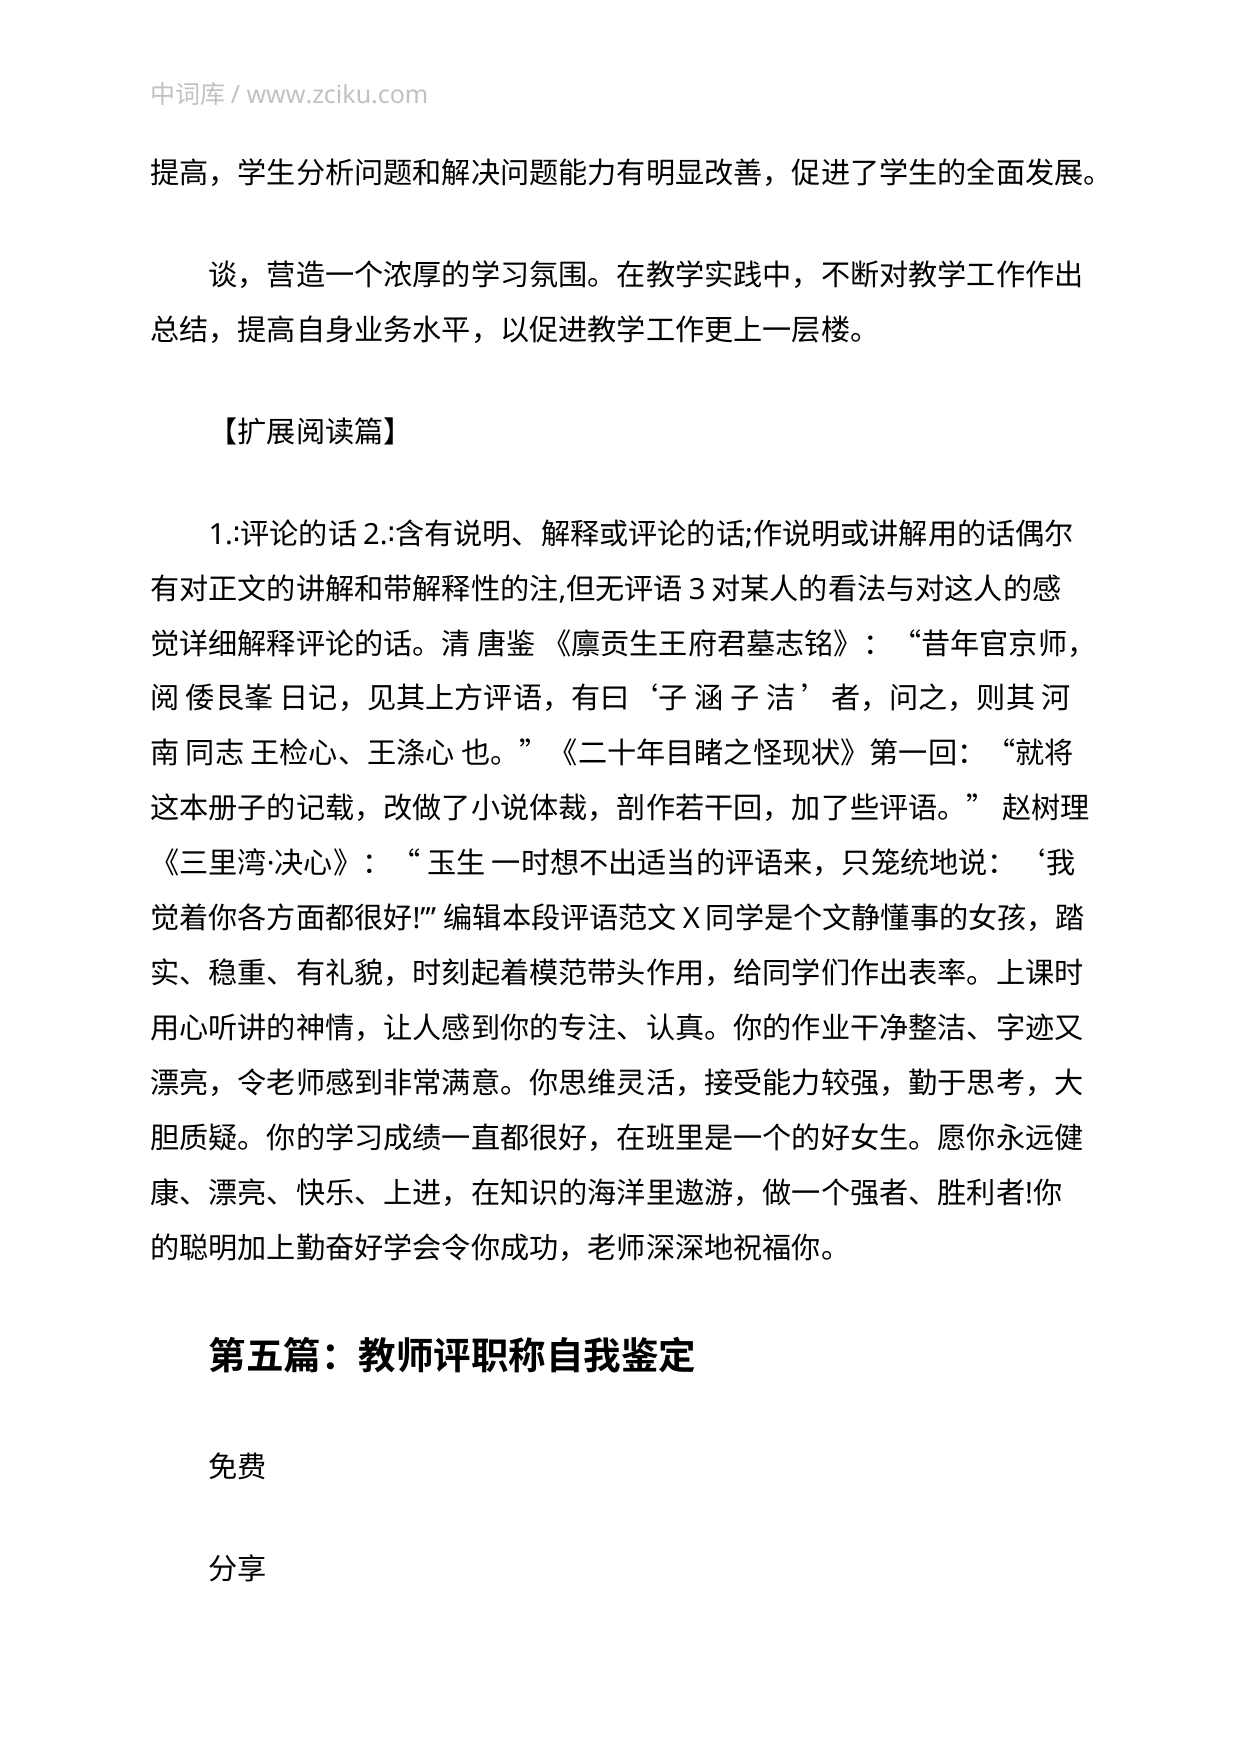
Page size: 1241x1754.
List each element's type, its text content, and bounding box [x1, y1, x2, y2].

text 第五篇：教师评职称自我鉴定 [150, 1326, 1090, 1380]
text 【扩展阅读篇】 [150, 408, 1090, 451]
text 免费 [150, 1443, 1090, 1486]
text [150, 150, 1090, 192]
text 1.∶评论的话2.∶含有说明、解释或评论的话;作说明或讲解用的话偶尔有对正文的讲解和带解释性的注,但无评语3对某人的看法与对这人的感觉详细解释评论的话。清 唐鉴 《廪贡生王府君墓志铭》：“昔年官京师，阅 倭艮峯 日记，见其上方评语，有曰‘子 涵 子 洁 ’者，问之，则其 河南 同志 王检心、王涤心 也。”《二十年目睹之怪现状》第一回：“就将这本册子的记载，改做了小说体裁，剖作若干回，加了些评语。” 赵树理 《三里湾·决心》：“ 玉生 一时想不出适当的评语来，只笼统地说：‘我觉着你各方面都很好!’” 编辑本段评语范文X同学是个文静懂事的女孩，踏实、稳重、有礼貌，时刻起着模范带头作用，给同学们作出表率。上课时用心听讲的神情，让人感到你的专注、认真。你的作业干净整洁、字迹又漂亮，令老师感到非常满意。你思维灵活，接受能力较强，勤于思考，大胆质疑。你的学习成绩一直都很好，在班里是一个的好女生。愿你永远健康、漂亮、快乐、上进，在知识的海洋里遨游，做一个强者、胜利者!你的聪明加上勤奋好学会令你成功，老师深深地祝福你。 [150, 510, 1090, 1267]
text 分享 [150, 1545, 1090, 1588]
text 谈，营造一个浓厚的学习氛围。在教学实践中，不断对教学工作作出总结，提高自身业务水平，以促进教学工作更上一层楼。 [150, 252, 1090, 349]
